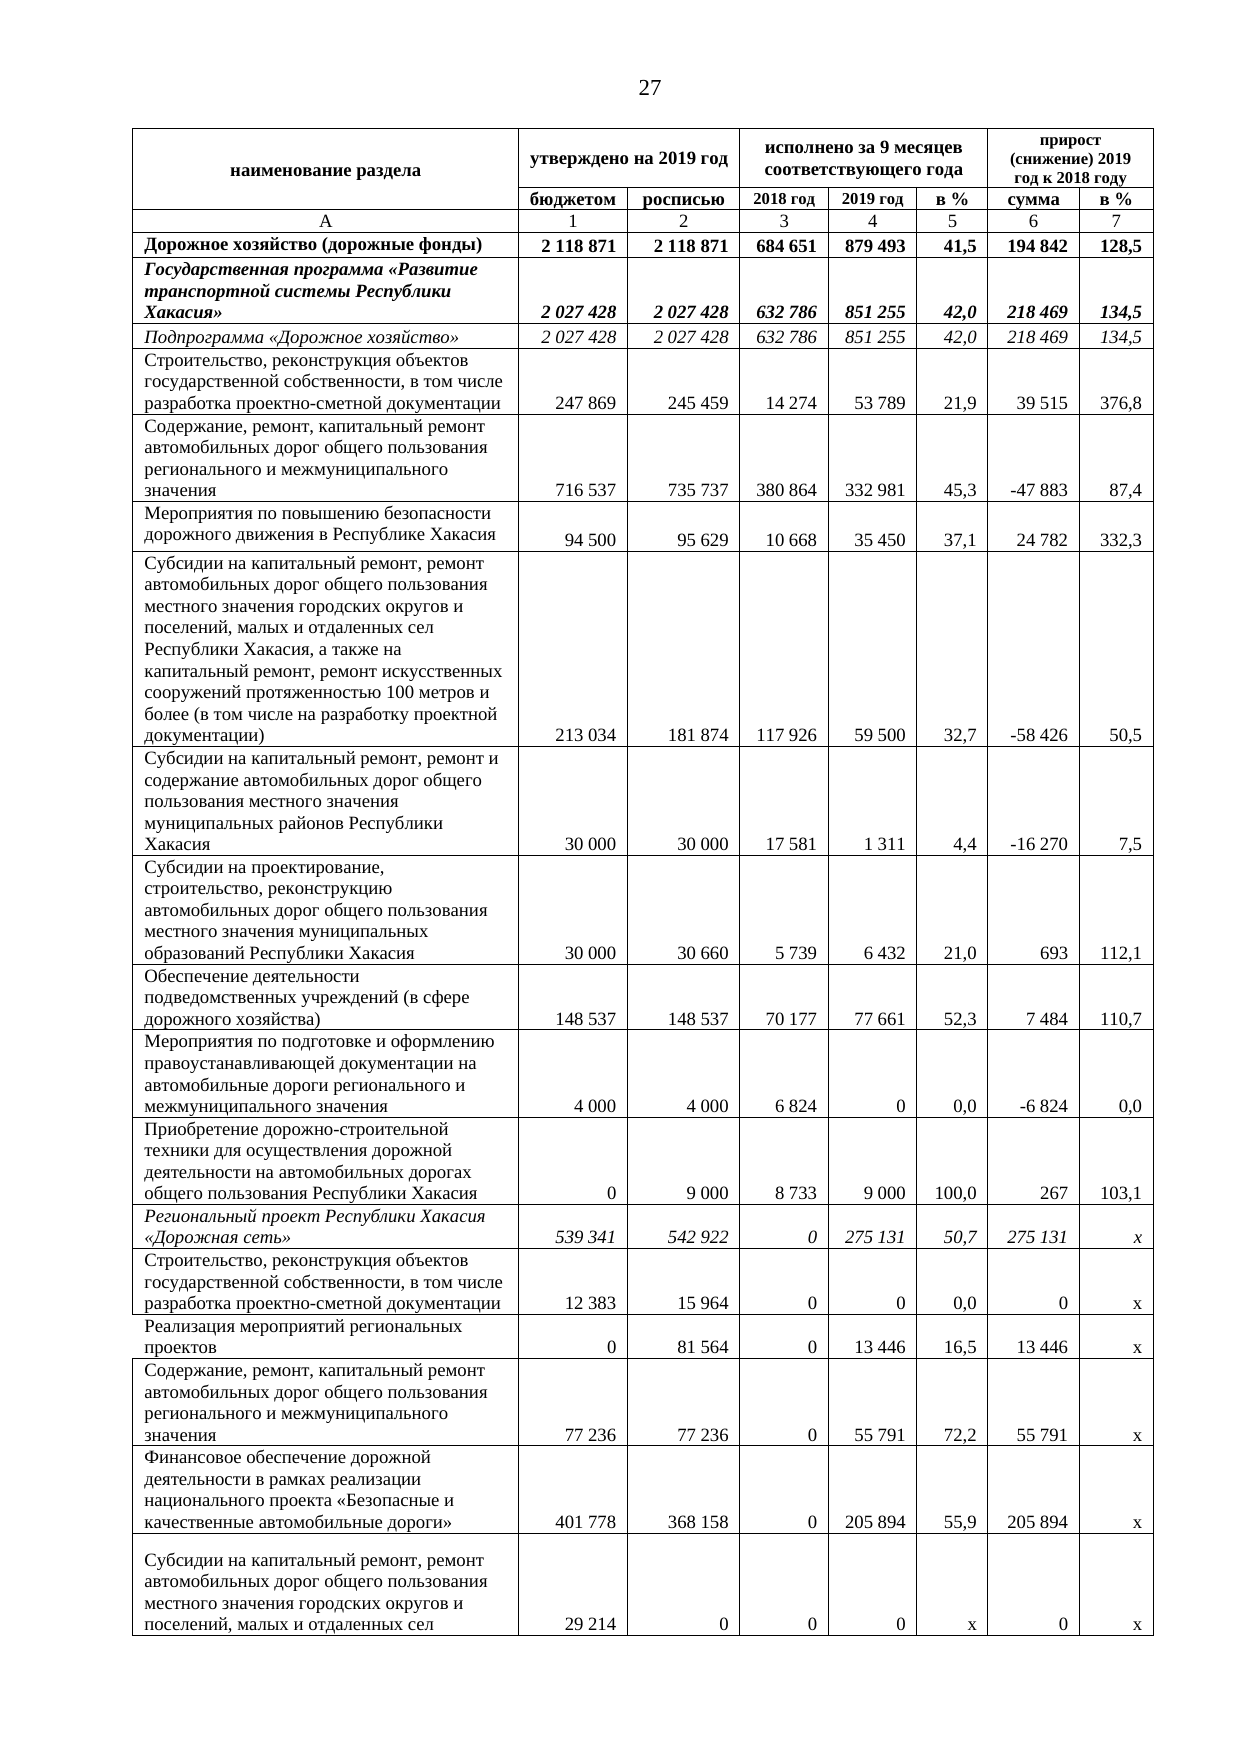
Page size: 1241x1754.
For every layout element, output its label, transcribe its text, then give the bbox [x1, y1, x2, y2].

table_header наименование раздела [133, 129, 518, 209]
table_cell 0 [829, 1030, 916, 1117]
table_cell 2 027 428 [519, 258, 627, 323]
table_cell Мероприятия по повышению безопасности дорожного движения в Республике Хакасия [133, 502, 518, 551]
table_cell 332 981 [829, 415, 916, 501]
table_cell 41,5 [917, 233, 987, 257]
table_cell 5 739 [740, 856, 828, 963]
table_cell 17 581 [740, 747, 828, 855]
table_cell 0,0 [1080, 1030, 1153, 1117]
table_cell Обеспечение деятельности подведомственных учреждений (в сфере дорожного хозяйства) [133, 965, 518, 1029]
table_cell -58 426 [988, 552, 1079, 746]
table_cell -16 270 [988, 747, 1079, 855]
table_cell 218 469 [988, 258, 1079, 323]
table_cell 50,7 [917, 1205, 987, 1248]
table_cell 72,2 [917, 1359, 987, 1445]
table_cell 8 733 [740, 1118, 828, 1204]
table_cell 30 000 [519, 747, 627, 855]
table_cell х [1080, 1205, 1153, 1248]
table_cell 0 [988, 1534, 1079, 1635]
table_cell 0 [740, 1534, 828, 1635]
table_cell 0 [740, 1205, 828, 1248]
table_cell 24 782 [988, 502, 1079, 551]
table_cell 94 500 [519, 502, 627, 551]
table_cell х [1080, 1249, 1153, 1314]
table_cell 14 274 [740, 349, 828, 413]
table_cell Содержание, ремонт, капитальный ремонт автомобильных дорог общего пользования регионального и межмуниципального значения [133, 1359, 518, 1445]
table_cell 45,3 [917, 415, 987, 501]
table_cell 2 027 428 [628, 324, 739, 348]
table_cell 245 459 [628, 349, 739, 413]
table_cell 2 027 428 [519, 324, 627, 348]
table_cell 21,9 [917, 349, 987, 413]
table_cell 205 894 [829, 1446, 916, 1532]
table_cell бюджетом [519, 188, 627, 209]
table_cell 30 000 [628, 747, 739, 855]
table_cell 134,5 [1080, 324, 1153, 348]
table_cell 81 564 [628, 1315, 739, 1358]
table_cell 716 537 [519, 415, 627, 501]
table_cell 42,0 [917, 324, 987, 348]
table_cell -6 824 [988, 1030, 1079, 1117]
table_cell 30 660 [628, 856, 739, 963]
table_cell 148 537 [628, 965, 739, 1029]
table_cell 267 [988, 1118, 1079, 1204]
table_cell 87,4 [1080, 415, 1153, 501]
table_cell 5 [917, 210, 987, 232]
table_cell Подпрограмма «Дорожное хозяйство» [133, 324, 518, 348]
table_cell Приобретение дорожно-строительной техники для осуществления дорожной деятельности на автомобильных дорогах общего пользования Республики Хакасия [133, 1118, 518, 1204]
table_cell в % [1080, 188, 1153, 209]
table_cell Содержание, ремонт, капитальный ремонт автомобильных дорог общего пользования регионального и межмуниципального значения [133, 415, 518, 501]
table_cell 110,7 [1080, 965, 1153, 1029]
table_cell 55 791 [829, 1359, 916, 1445]
table_cell 2 118 871 [628, 233, 739, 257]
table_cell 77 661 [829, 965, 916, 1029]
table_cell 0 [988, 1249, 1079, 1314]
table_cell 401 778 [519, 1446, 627, 1532]
table_cell -47 883 [988, 415, 1079, 501]
table_cell 100,0 [917, 1118, 987, 1204]
table_cell 52,3 [917, 965, 987, 1029]
table_cell х [1080, 1446, 1153, 1532]
table_cell 95 629 [628, 502, 739, 551]
table_cell Дорожное хозяйство (дорожные фонды) [133, 233, 518, 257]
table_cell 6 [988, 210, 1079, 232]
table_cell 0,0 [917, 1030, 987, 1117]
table_cell 275 131 [829, 1205, 916, 1248]
table_cell 2 027 428 [628, 258, 739, 323]
table_cell 851 255 [829, 324, 916, 348]
table_cell Региональный проект Республики Хакасия «Дорожная сеть» [133, 1205, 518, 1248]
table_cell 21,0 [917, 856, 987, 963]
table_cell 1 [519, 210, 627, 232]
table_cell х [917, 1534, 987, 1635]
table_cell 55 791 [988, 1359, 1079, 1445]
table_cell сумма [988, 188, 1079, 209]
table_cell 42,0 [917, 258, 987, 323]
table_cell 632 786 [740, 258, 828, 323]
table_cell Мероприятия по подготовке и оформлению правоустанавливающей документации на автомобильные дороги регионального и межмуниципального значения [133, 1030, 518, 1117]
table_cell 13 446 [988, 1315, 1079, 1358]
table_cell 29 214 [519, 1534, 627, 1635]
table_cell Государственная программа «Развитие транспортной системы Республики Хакасия» [133, 258, 518, 323]
table_cell 247 869 [519, 349, 627, 413]
table_cell 103,1 [1080, 1118, 1153, 1204]
table_cell А [133, 210, 518, 232]
table_cell 3 [740, 210, 828, 232]
table_cell Финансовое обеспечение дорожной деятельности в рамках реализации национального проекта «Безопасные и качественные автомобильные дороги» [133, 1446, 518, 1532]
table_cell в % [917, 188, 987, 209]
table_cell 4,4 [917, 747, 987, 855]
table_cell 37,1 [917, 502, 987, 551]
table_cell 35 450 [829, 502, 916, 551]
table_cell 59 500 [829, 552, 916, 746]
table_cell 55,9 [917, 1446, 987, 1532]
table_cell 542 922 [628, 1205, 739, 1248]
table_cell х [1080, 1534, 1153, 1635]
table_cell 148 537 [519, 965, 627, 1029]
table_cell 2 [628, 210, 739, 232]
table_cell 1 311 [829, 747, 916, 855]
table_cell 112,1 [1080, 856, 1153, 963]
table_cell 15 964 [628, 1249, 739, 1314]
table_cell росписью [628, 188, 739, 209]
table_cell Субсидии на проектирование, строительство, реконструкцию автомобильных дорог общего пользования местного значения муниципальных образований Республики Хакасия [133, 856, 518, 963]
table_cell 7 484 [988, 965, 1079, 1029]
table_cell 632 786 [740, 324, 828, 348]
table_cell 368 158 [628, 1446, 739, 1532]
table_cell 77 236 [628, 1359, 739, 1445]
table_cell 0 [740, 1446, 828, 1532]
table_cell 7 [1080, 210, 1153, 232]
table_cell 6 824 [740, 1030, 828, 1117]
table_cell Реализация мероприятий региональных проектов [133, 1315, 518, 1358]
table_cell 6 432 [829, 856, 916, 963]
table_cell 53 789 [829, 349, 916, 413]
table_cell 0 [628, 1534, 739, 1635]
table_cell 0 [829, 1249, 916, 1314]
table_cell 39 515 [988, 349, 1079, 413]
table_cell 50,5 [1080, 552, 1153, 746]
table_cell 2018 год [740, 188, 828, 209]
table_cell 32,7 [917, 552, 987, 746]
table_cell 213 034 [519, 552, 627, 746]
table_header утверждено на 2019 год [519, 129, 739, 187]
table_cell Строительство, реконструкция объектов государственной собственности, в том числе разработка проектно-сметной документации [133, 349, 518, 413]
table_cell х [1080, 1359, 1153, 1445]
table_cell 10 668 [740, 502, 828, 551]
table_cell Строительство, реконструкция объектов государственной собственности, в том числе разработка проектно-сметной документации [133, 1249, 518, 1314]
table_cell 693 [988, 856, 1079, 963]
table_cell 0 [829, 1534, 916, 1635]
table_cell 0 [519, 1315, 627, 1358]
table_cell 2 118 871 [519, 233, 627, 257]
table_cell 4 000 [628, 1030, 739, 1117]
table_cell 879 493 [829, 233, 916, 257]
table_header прирост (снижение) 2019 год к 2018 году [988, 129, 1153, 187]
table_cell 77 236 [519, 1359, 627, 1445]
table_cell 13 446 [829, 1315, 916, 1358]
table_cell 117 926 [740, 552, 828, 746]
table_cell 539 341 [519, 1205, 627, 1248]
table_cell х [1080, 1315, 1153, 1358]
table_cell 194 842 [988, 233, 1079, 257]
table_cell 12 383 [519, 1249, 627, 1314]
table_cell 218 469 [988, 324, 1079, 348]
table_cell 376,8 [1080, 349, 1153, 413]
table_cell 9 000 [628, 1118, 739, 1204]
table_cell 4 000 [519, 1030, 627, 1117]
table_cell 851 255 [829, 258, 916, 323]
table_cell 0 [740, 1315, 828, 1358]
table_cell 181 874 [628, 552, 739, 746]
table_cell 2019 год [829, 188, 916, 209]
table_cell 735 737 [628, 415, 739, 501]
table_cell 0 [740, 1359, 828, 1445]
table_cell 134,5 [1080, 258, 1153, 323]
table_cell Субсидии на капитальный ремонт, ремонт и содержание автомобильных дорог общего пользования местного значения муниципальных районов Республики Хакасия [133, 747, 518, 855]
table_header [740, 129, 987, 187]
table_cell 380 864 [740, 415, 828, 501]
table_cell 7,5 [1080, 747, 1153, 855]
table_cell 9 000 [829, 1118, 916, 1204]
table_cell 205 894 [988, 1446, 1079, 1532]
table_cell 0 [740, 1249, 828, 1314]
table_cell 4 [829, 210, 916, 232]
table_cell 275 131 [988, 1205, 1079, 1248]
table_cell 30 000 [519, 856, 627, 963]
table_cell 16,5 [917, 1315, 987, 1358]
table_cell 70 177 [740, 965, 828, 1029]
table_cell 332,3 [1080, 502, 1153, 551]
table_cell 0,0 [917, 1249, 987, 1314]
table_cell 684 651 [740, 233, 828, 257]
table_cell 128,5 [1080, 233, 1153, 257]
table_cell 0 [519, 1118, 627, 1204]
